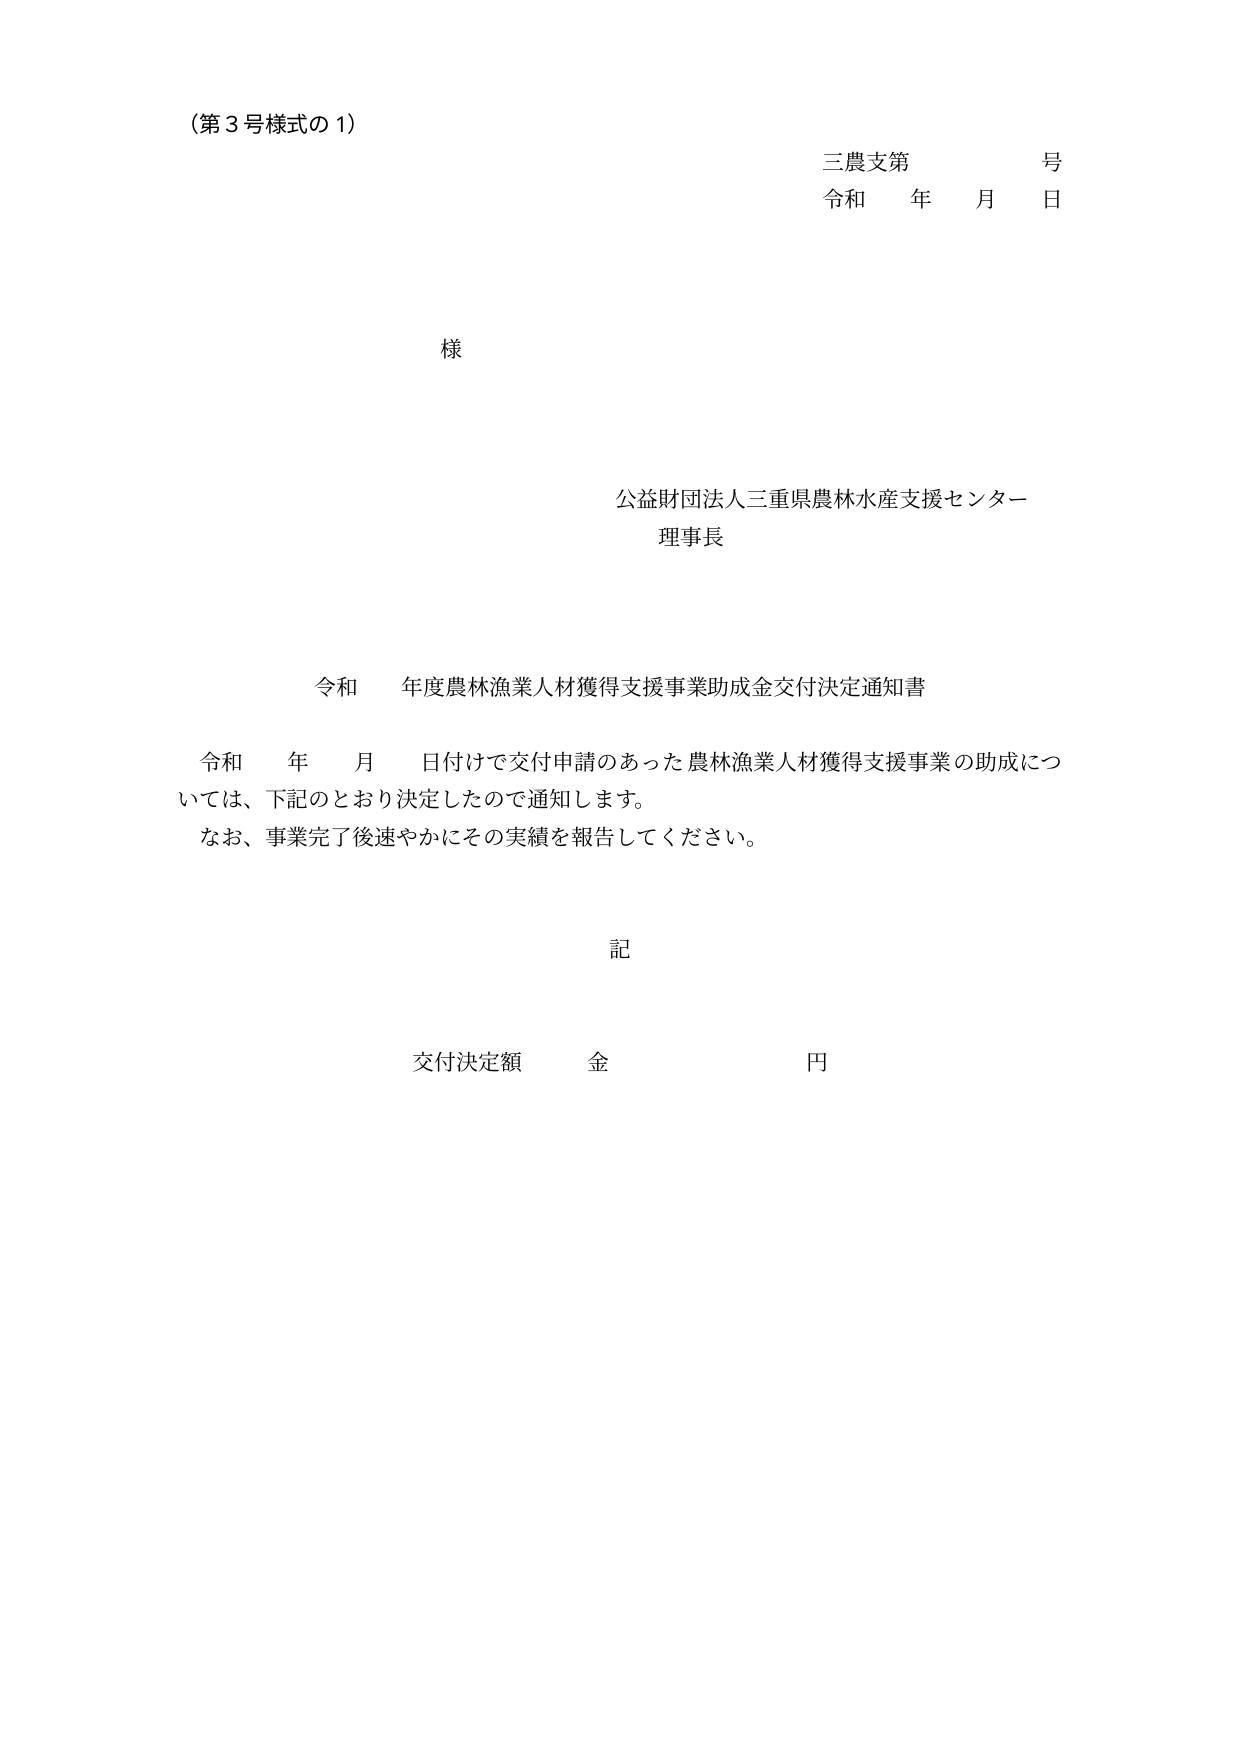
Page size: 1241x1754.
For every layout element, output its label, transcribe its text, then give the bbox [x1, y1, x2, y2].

text （第３号様式の1） [177, 104, 1063, 142]
text 令和 年度農林漁業人材獲得支援事業助成金交付決定通知書 [177, 667, 1063, 704]
text 三農支第 号 [177, 142, 1063, 179]
text 公益財団法人三重県農林水産支援センター [177, 479, 1063, 517]
text 様 [177, 329, 1063, 367]
text 記 [177, 929, 1063, 967]
text 令和 年 月 日付けで交付申請のあった農林漁業人材獲得支援事業の助成については、下記のとおり決定したので通知します。 [177, 742, 1063, 817]
text なお、事業完了後速やかにその実績を報告してください。 [177, 817, 1063, 854]
text 理事長 [177, 517, 1063, 554]
text 令和 年 月 日 [177, 179, 1063, 217]
text 交付決定額 金 円 [177, 1042, 1063, 1079]
